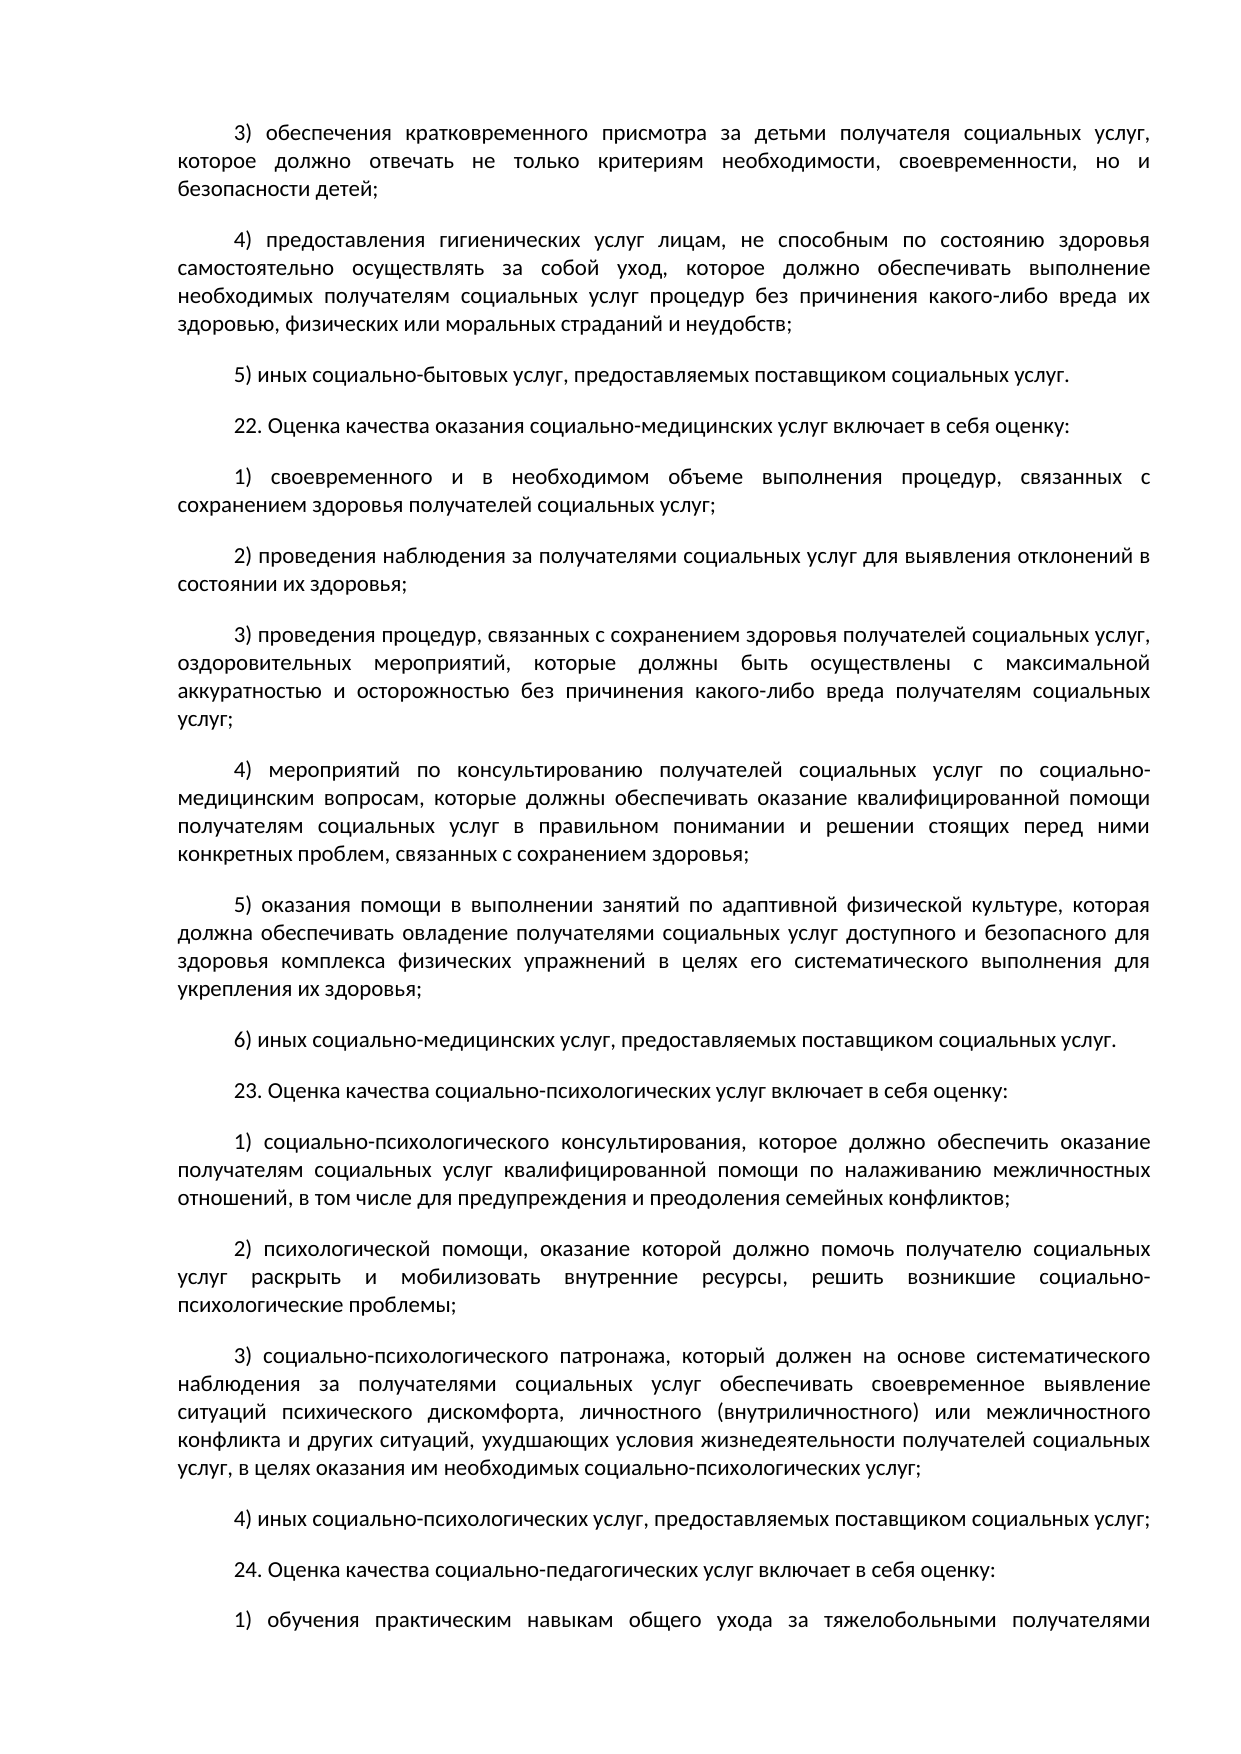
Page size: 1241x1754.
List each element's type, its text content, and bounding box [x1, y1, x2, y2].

text 3) социально-психологического патронажа, который должен на основе систематического наблюдения за получателями социальных услуг обеспечивать своевременное выявление ситуаций психического дискомфорта, личностного (внутриличностного) или межличностного конфликта и других ситуаций, ухудшающих условия жизнедеятельности получателей социальных услуг, в целях оказания им необходимых социально-психологических услуг; [177, 1341, 1152, 1481]
text 24. Оценка качества социально-педагогических услуг включает в себя оценку: [177, 1555, 1152, 1583]
text 22. Оценка качества оказания социально-медицинских услуг включает в себя оценку: [177, 411, 1152, 439]
text 3) проведения процедур, связанных с сохранением здоровья получателей социальных услуг, оздоровительных мероприятий, которые должны быть осуществлены с максимальной аккуратностью и осторожностью без причинения какого-либо вреда получателям социальных услуг; [177, 620, 1152, 732]
text 23. Оценка качества социально-психологических услуг включает в себя оценку: [177, 1076, 1152, 1104]
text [177, 1606, 1152, 1634]
text 5) иных социально-бытовых услуг, предоставляемых поставщиком социальных услуг. [177, 360, 1152, 388]
text 6) иных социально-медицинских услуг, предоставляемых поставщиком социальных услуг. [177, 1025, 1152, 1053]
text 4) мероприятий по консультированию получателей социальных услуг по социально-медицинским вопросам, которые должны обеспечивать оказание квалифицированной помощи получателям социальных услуг в правильном понимании и решении стоящих перед ними конкретных проблем, связанных с сохранением здоровья; [177, 755, 1152, 867]
text 2) проведения наблюдения за получателями социальных услуг для выявления отклонений в состоянии их здоровья; [177, 541, 1152, 597]
text 2) психологической помощи, оказание которой должно помочь получателю социальных услуг раскрыть и мобилизовать внутренние ресурсы, решить возникшие социально-психологические проблемы; [177, 1234, 1152, 1318]
text 5) оказания помощи в выполнении занятий по адаптивной физической культуре, которая должна обеспечивать овладение получателями социальных услуг доступного и безопасного для здоровья комплекса физических упражнений в целях его систематического выполнения для укрепления их здоровья; [177, 890, 1152, 1002]
text 3) обеспечения кратковременного присмотра за детьми получателя социальных услуг, которое должно отвечать не только критериям необходимости, своевременности, но и безопасности детей; [177, 118, 1152, 202]
text 1) социально-психологического консультирования, которое должно обеспечить оказание получателям социальных услуг квалифицированной помощи по налаживанию межличностных отношений, в том числе для предупреждения и преодоления семейных конфликтов; [177, 1127, 1152, 1211]
text 4) иных социально-психологических услуг, предоставляемых поставщиком социальных услуг; [177, 1504, 1152, 1532]
text 1) своевременного и в необходимом объеме выполнения процедур, связанных с сохранением здоровья получателей социальных услуг; [177, 462, 1152, 518]
text 4) предоставления гигиенических услуг лицам, не способным по состоянию здоровья самостоятельно осуществлять за собой уход, которое должно обеспечивать выполнение необходимых получателям социальных услуг процедур без причинения какого-либо вреда их здоровью, физических или моральных страданий и неудобств; [177, 225, 1152, 337]
